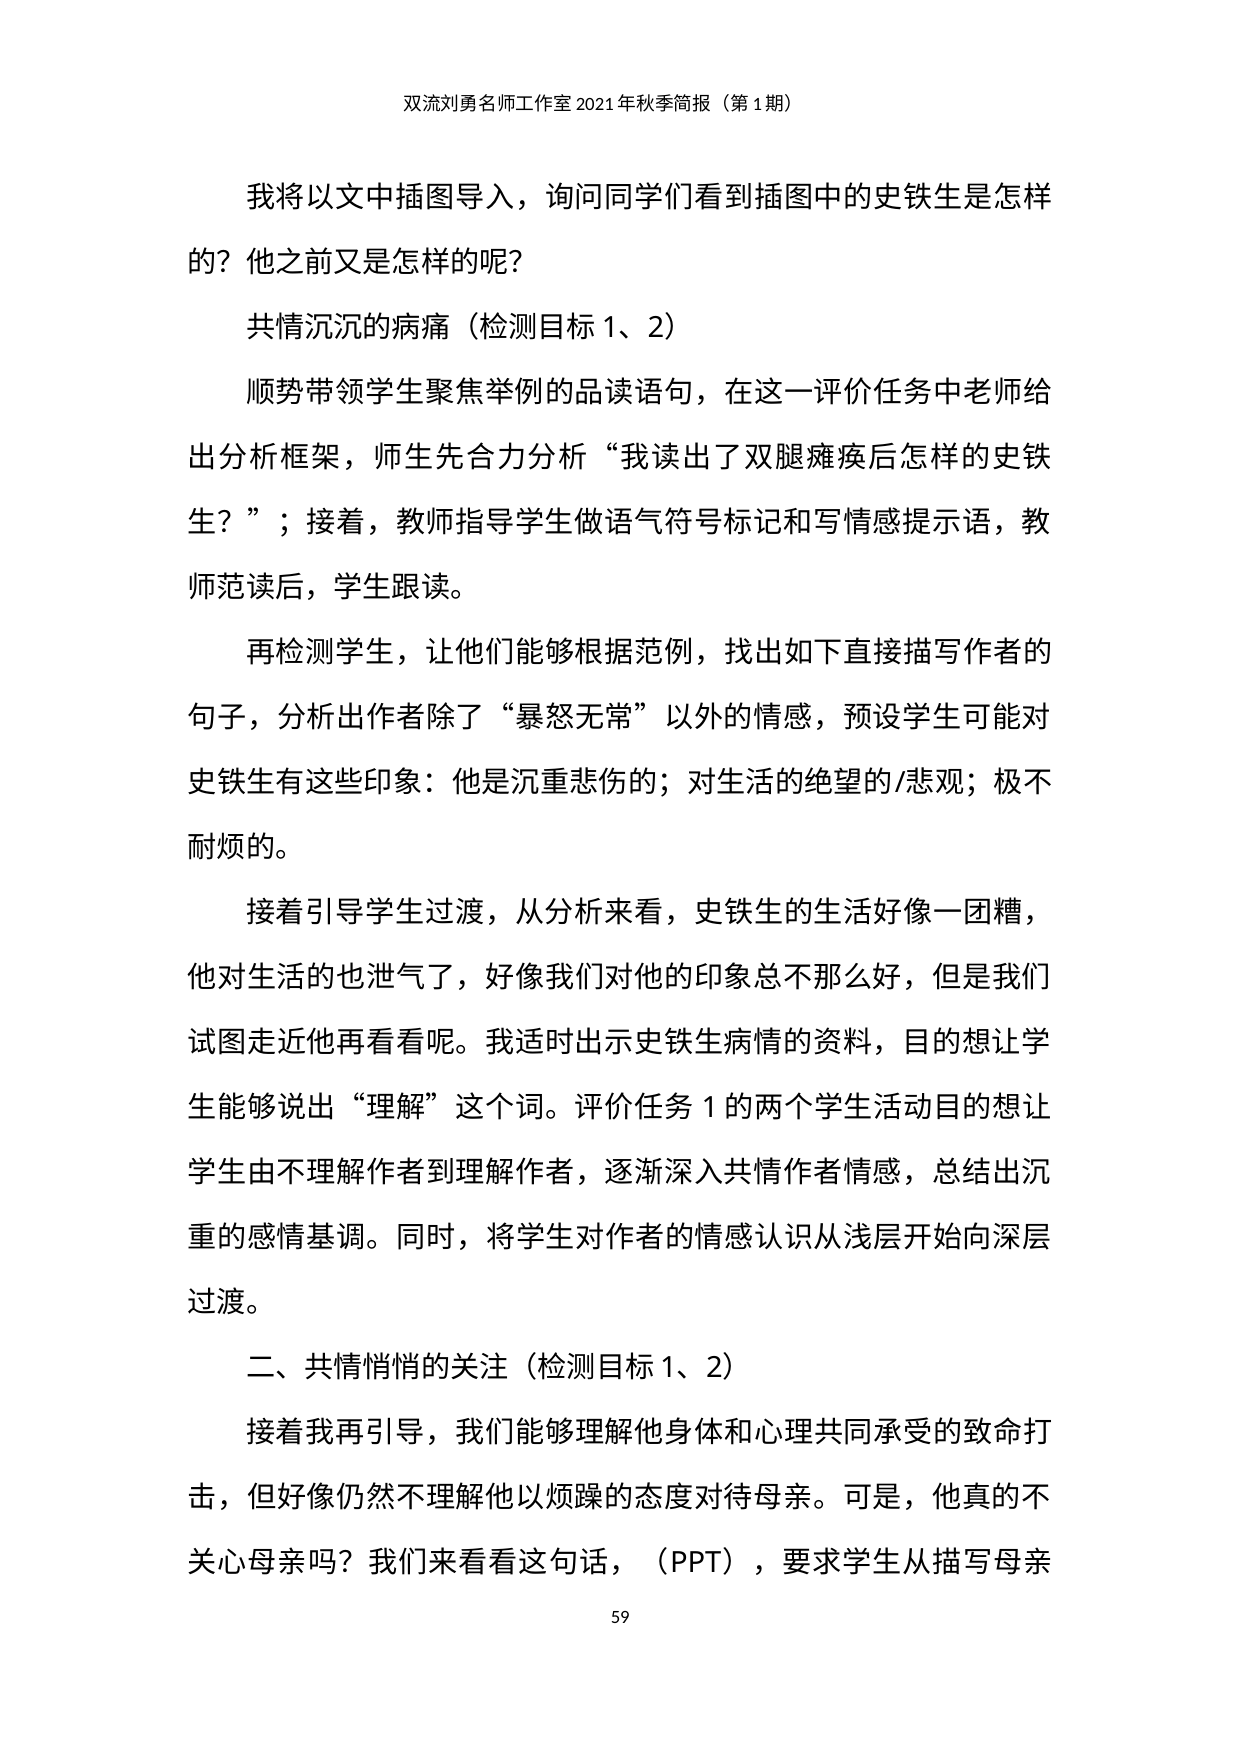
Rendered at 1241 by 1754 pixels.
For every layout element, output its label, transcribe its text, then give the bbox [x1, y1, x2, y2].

text 二、共情悄悄的关注（检测目标1、2） [187, 1332, 1053, 1397]
text 我将以文中插图导入，询问同学们看到插图中的史铁生是怎样的？他之前又是怎样的呢？ [187, 162, 1053, 292]
text 接着引导学生过渡，从分析来看，史铁生的生活好像一团糟，他对生活的也泄气了，好像我们对他的印象总不那么好，但是我们试图走近他再看看呢。我适时出示史铁生病情的资料，目的想让学生能够说出“理解”这个词。评价任务1的两个学生活动目的想让学生由不理解作者到理解作者，逐渐深入共情作者情感，总结出沉重的感情基调。同时，将学生对作者的情感认识从浅层开始向深层过渡。 [187, 877, 1053, 1332]
text 共情沉沉的病痛（检测目标1、2） [187, 292, 1053, 357]
text 再检测学生，让他们能够根据范例，找出如下直接描写作者的句子，分析出作者除了“暴怒无常”以外的情感，预设学生可能对史铁生有这些印象：他是沉重悲伤的；对生活的绝望的/悲观；极不耐烦的。 [187, 617, 1053, 877]
text 顺势带领学生聚焦举例的品读语句，在这一评价任务中老师给出分析框架，师生先合力分析“我读出了双腿瘫痪后怎样的史铁生？”；接着，教师指导学生做语气符号标记和写情感提示语，教师范读后，学生跟读。 [187, 357, 1053, 617]
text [187, 1397, 1053, 1592]
